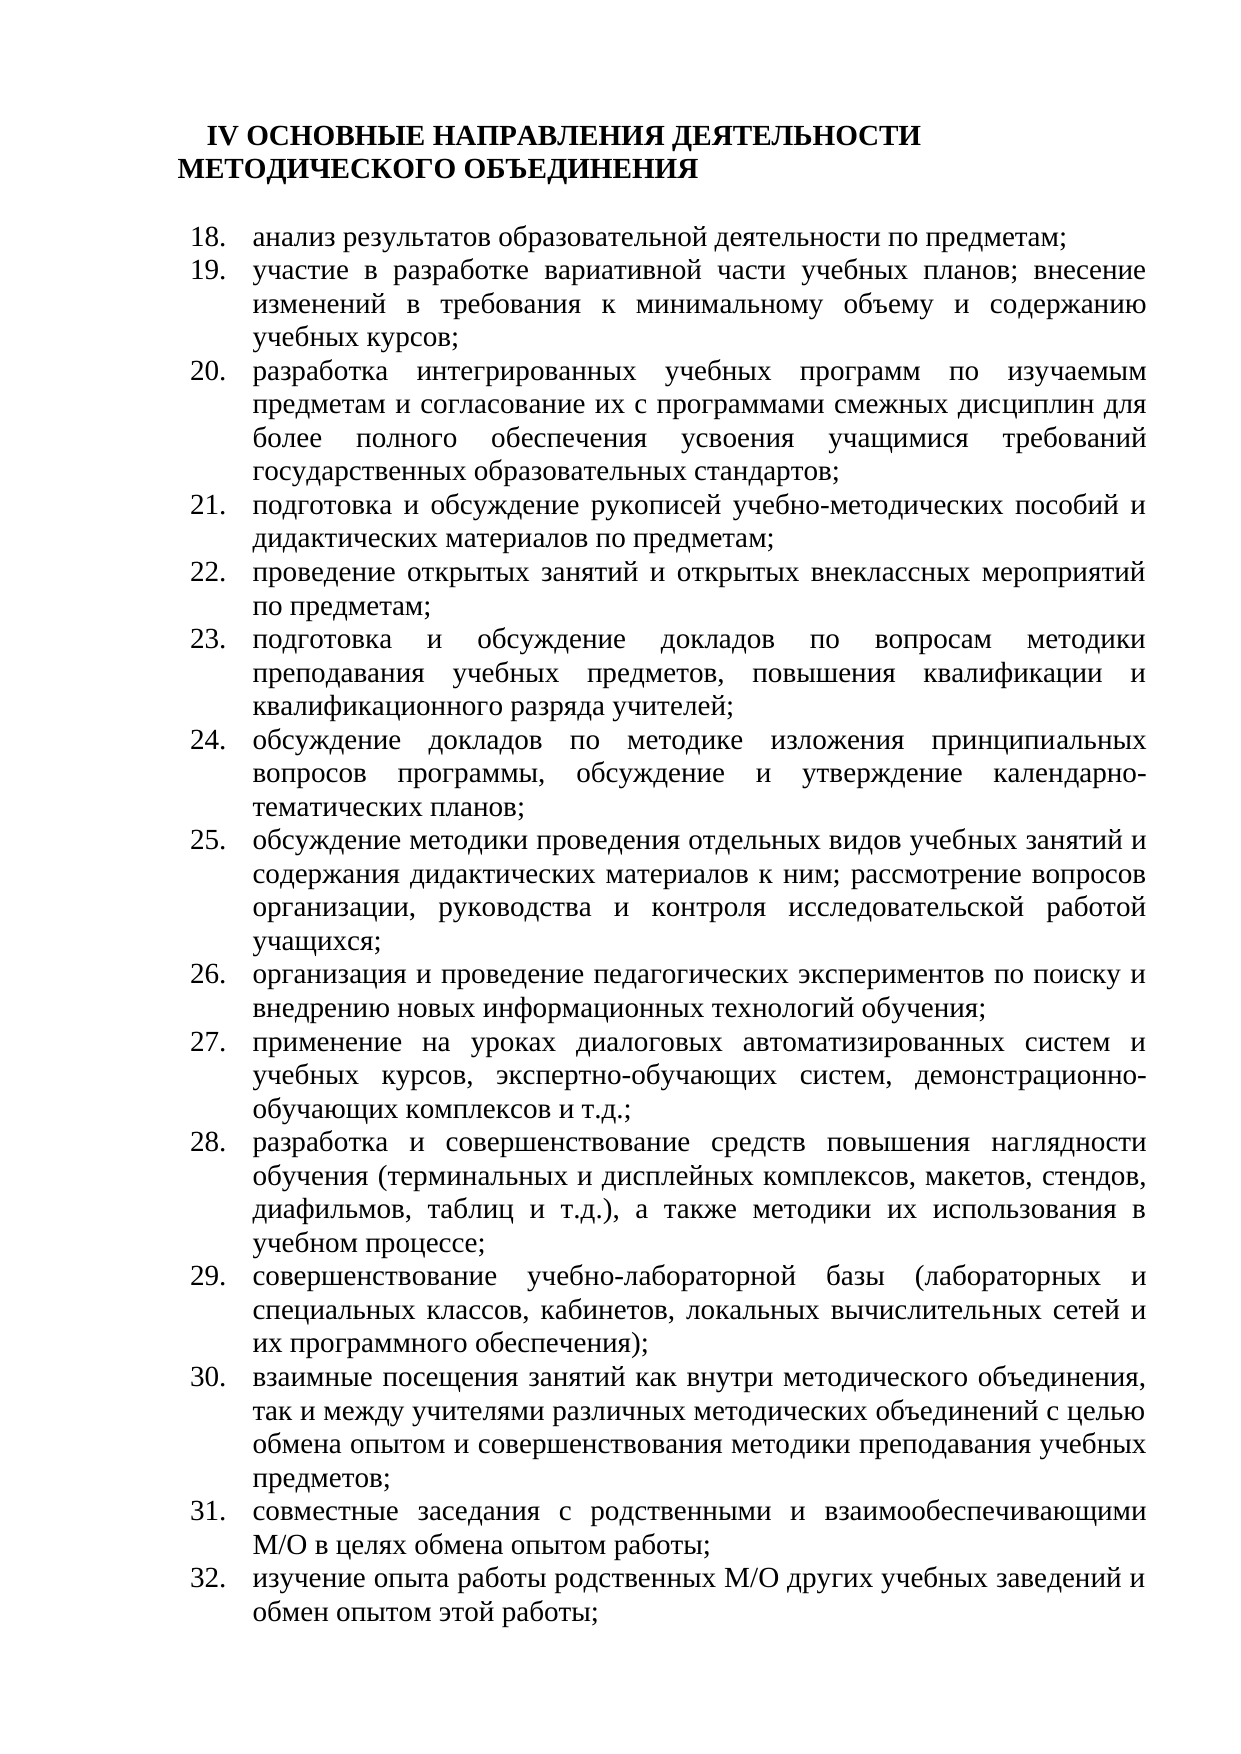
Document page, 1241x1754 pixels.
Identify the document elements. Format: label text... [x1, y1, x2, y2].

list организация и проведение педагогических экспериментов по поиску и внедрению новых информационных технологий обучения; [190, 957, 1147, 1024]
list взаимные посещения занятий как внутри методического объединения, так и между учителями различных методических объединений с целью обмена опытом и совершенствования методики преподавания учебных предметов; [190, 1359, 1147, 1493]
list совместные заседания с родственными и взаимообеспечивающими М/О в целях обмена опытом работы; [190, 1493, 1147, 1560]
list обсуждение докладов по методике изложения принципиальных вопросов программы, обсуждение и утверждение календарно-тематических планов; [190, 722, 1147, 822]
list применение на уроках диалоговых автоматизированных систем и учебных курсов, экспертно-обучающих систем, демонстрационно-обучающих комплексов и т.д.; [190, 1024, 1147, 1124]
list проведение открытых занятий и открытых внеклассных мероприятий по предметам; [190, 554, 1147, 621]
list подготовка и обсуждение рукописей учебно-методических пособий и дидактических материалов по предметам; [190, 487, 1147, 554]
list участие в разработке вариативной части учебных планов; внесение изменений в требования к минимальному объему и содержанию учебных курсов; [190, 252, 1147, 353]
list подготовка и обсуждение докладов по вопросам методики преподавания учебных предметов, повышения квалификации и квалификационного разряда учителей; [190, 621, 1147, 722]
text IV ОСНОВНЫЕ НАПРАВЛЕНИЯ ДЕЯТЕЛЬНОСТИ МЕТОДИЧЕСКОГО ОБЪЕДИНЕНИЯ [177, 118, 1147, 185]
list обсуждение методики проведения отдельных видов учебных занятий и содержания дидактических материалов к ним; рассмотрение вопросов организации, руководства и контроля исследовательской работой учащихся; [190, 822, 1147, 957]
list разработка и совершенствование средств повышения наглядности обучения (терминальных и дисплейных комплексов, макетов, стендов, диафильмов, таблиц и т.д.), а также методики их использования в учебном процессе; [190, 1124, 1147, 1258]
list разработка интегрированных учебных программ по изучаемым предметам и согласование их с программами смежных дисциплин для более полного обеспечения усвоения учащимися требований государственных образовательных стандартов; [190, 353, 1147, 487]
list совершенствование учебно-лабораторной базы (лабораторных и специальных классов, кабинетов, локальных вычислительных сетей и их программного обеспечения); [190, 1258, 1147, 1359]
list изучение опыта работы родственных М/О других учебных заведений и обмен опытом этой работы; [190, 1560, 1147, 1627]
list анализ результатов образовательной деятельности по предметам; [190, 219, 1147, 252]
